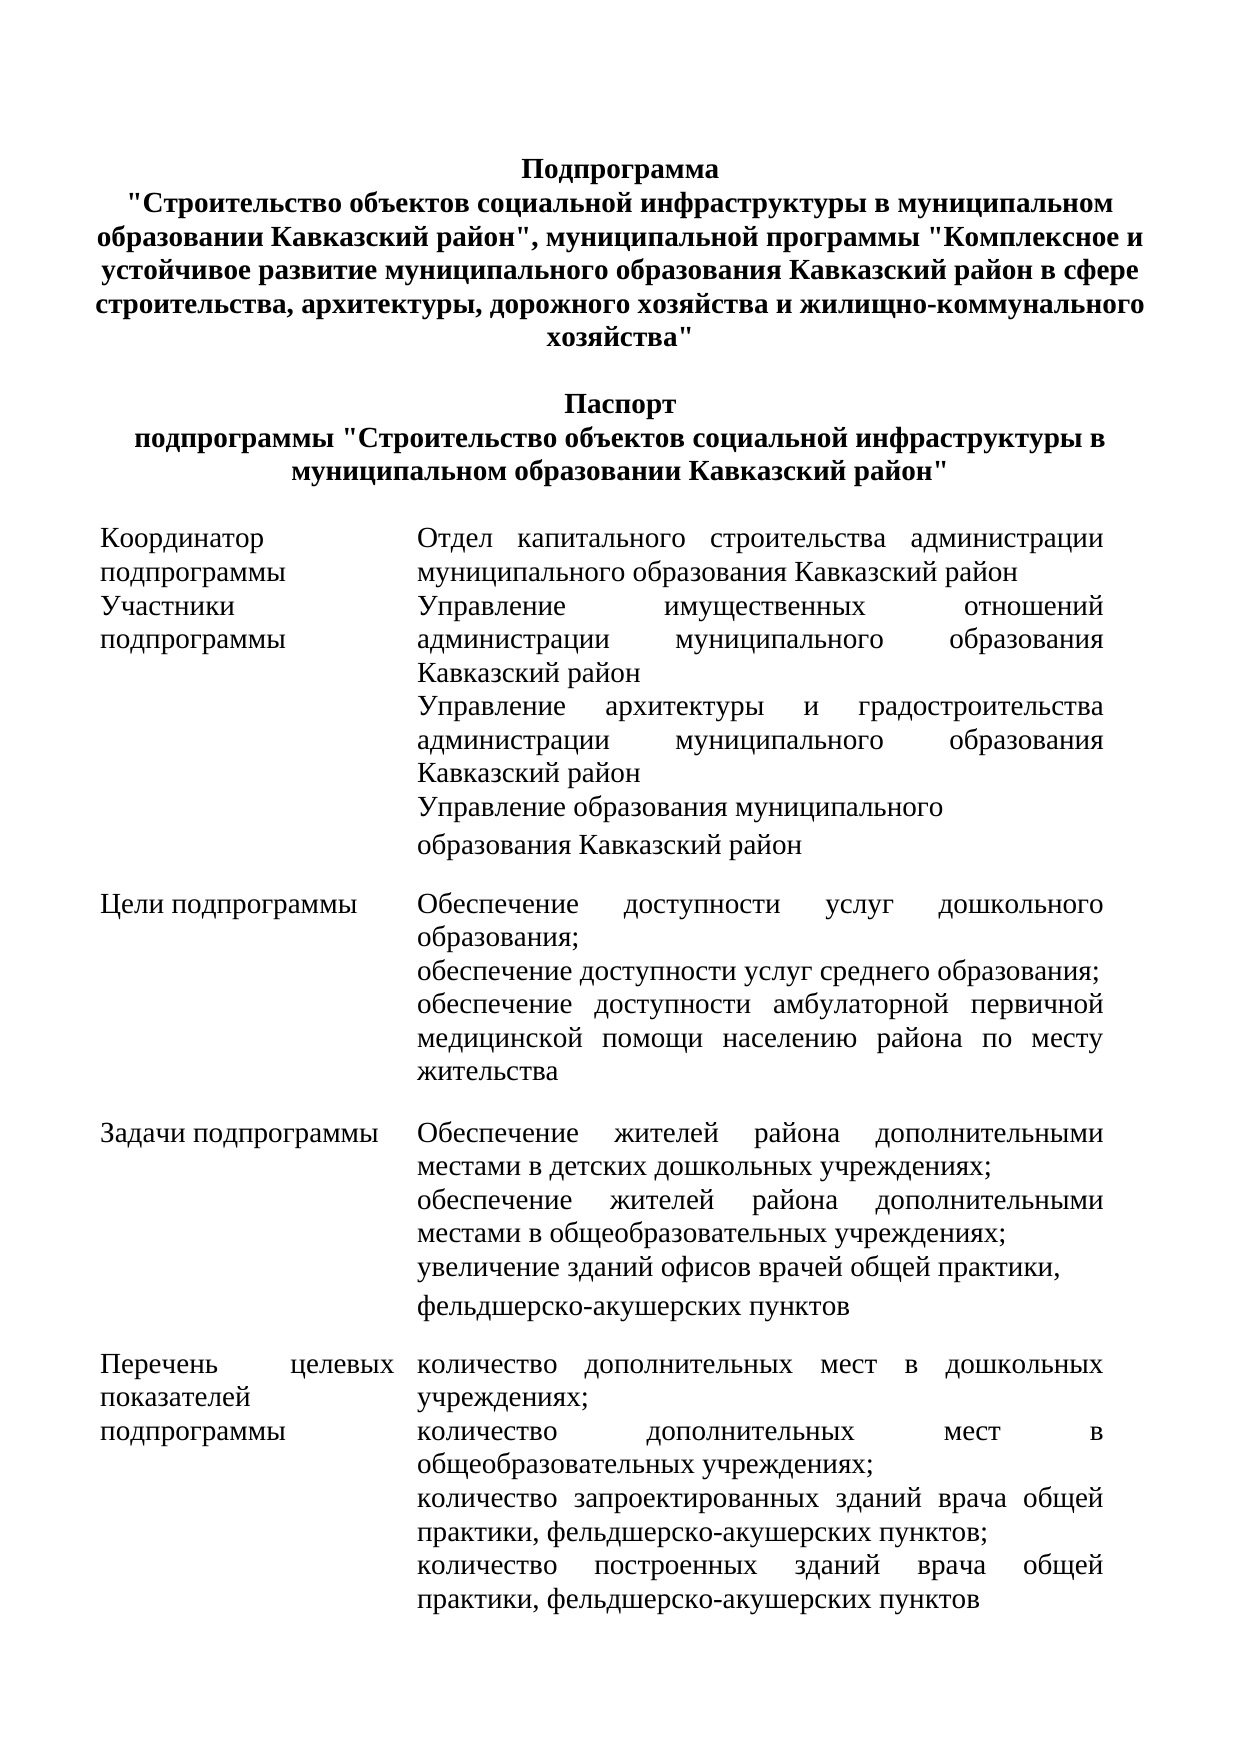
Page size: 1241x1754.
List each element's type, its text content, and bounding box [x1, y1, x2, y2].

table_cell Задачи подпрограммы [89, 1115, 406, 1346]
subtitle Подпрограмма "Строительство объектов социальной инфраструктуры в муниципальном образовании Кавказский район", муниципальной программы "Комплексное и устойчивое развитие муниципального образования Кавказский район в сфере строительства, архитектуры, дорожного хозяйства и жилищно-коммунального хозяйства" [89, 152, 1152, 353]
table_header Координатор подпрограммы [89, 521, 406, 588]
table_cell Обеспечение доступности услуг дошкольного образования; обеспечение доступности услуг среднего образования; обеспечение доступности амбулаторной первичной медицинской помощи населению района по месту жительства [406, 886, 1115, 1115]
table_cell Управление имущественных отношений администрации муниципального образования Кавказский район Управление архитектуры и градостроительства администрации муниципального образования Кавказский район Управление образования муниципального образования Кавказский район [406, 588, 1115, 886]
table_header Отдел капитального строительства администрации муниципального образования Кавказский район [406, 521, 1115, 588]
table_cell Перечень целевых показателей подпрограммы [89, 1346, 406, 1614]
table_cell Цели подпрограммы [89, 886, 406, 1115]
subtitle Паспорт подпрограммы "Строительство объектов социальной инфраструктуры в муниципальном образовании Кавказский район" [89, 386, 1152, 487]
table_cell Участники подпрограммы [89, 588, 406, 886]
table_cell Обеспечение жителей района дополнительными местами в детских дошкольных учреждениях; обеспечение жителей района дополнительными местами в общеобразовательных учреждениях; увеличение зданий офисов врачей общей практики, фельдшерско-акушерских пунктов [406, 1115, 1115, 1346]
table_cell количество дополнительных мест в дошкольных учреждениях; количество дополнительных мест в общеобразовательных учреждениях; количество запроектированных зданий врача общей практики, фельдшерско-акушерских пунктов; количество построенных зданий врача общей практики, фельдшерско-акушерских пунктов [406, 1346, 1115, 1614]
